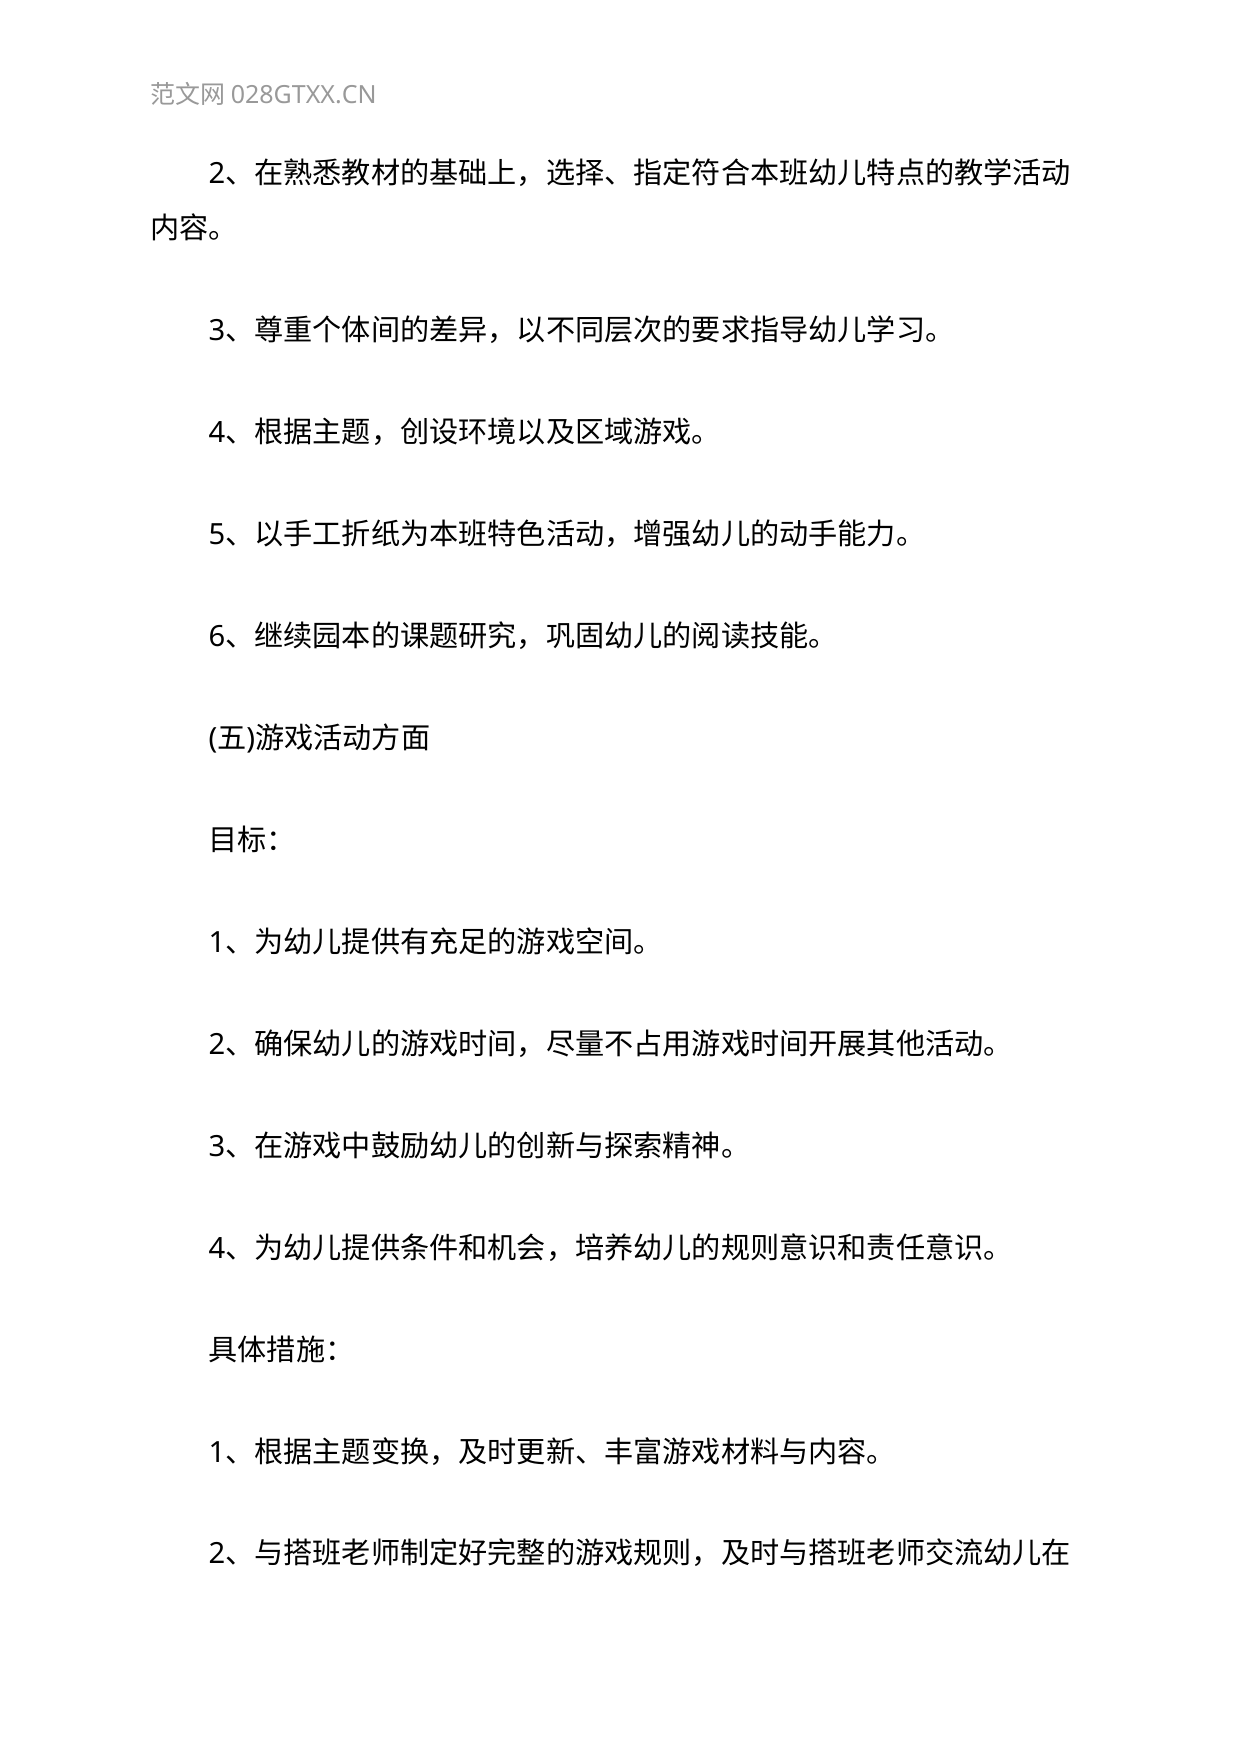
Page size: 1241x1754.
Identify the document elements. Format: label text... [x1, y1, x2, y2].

text 4、根据主题，创设环境以及区域游戏。 [150, 409, 1090, 451]
text 1、为幼儿提供有充足的游戏空间。 [150, 918, 1090, 961]
text 4、为幼儿提供条件和机会，培养幼儿的规则意识和责任意识。 [150, 1224, 1090, 1267]
text 具体措施： [150, 1326, 1090, 1369]
text 2、在熟悉教材的基础上，选择、指定符合本班幼儿特点的教学活动内容。 [150, 150, 1090, 247]
text 3、尊重个体间的差异，以不同层次的要求指导幼儿学习。 [150, 307, 1090, 349]
text 6、继续园本的课题研究，巩固幼儿的阅读技能。 [150, 613, 1090, 655]
text 5、以手工折纸为本班特色活动，增强幼儿的动手能力。 [150, 511, 1090, 553]
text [150, 1530, 1090, 1572]
text 1、根据主题变换，及时更新、丰富游戏材料与内容。 [150, 1428, 1090, 1471]
text 目标： [150, 817, 1090, 859]
text 3、在游戏中鼓励幼儿的创新与探索精神。 [150, 1122, 1090, 1165]
text (五)游戏活动方面 [150, 715, 1090, 757]
text 2、确保幼儿的游戏时间，尽量不占用游戏时间开展其他活动。 [150, 1020, 1090, 1063]
